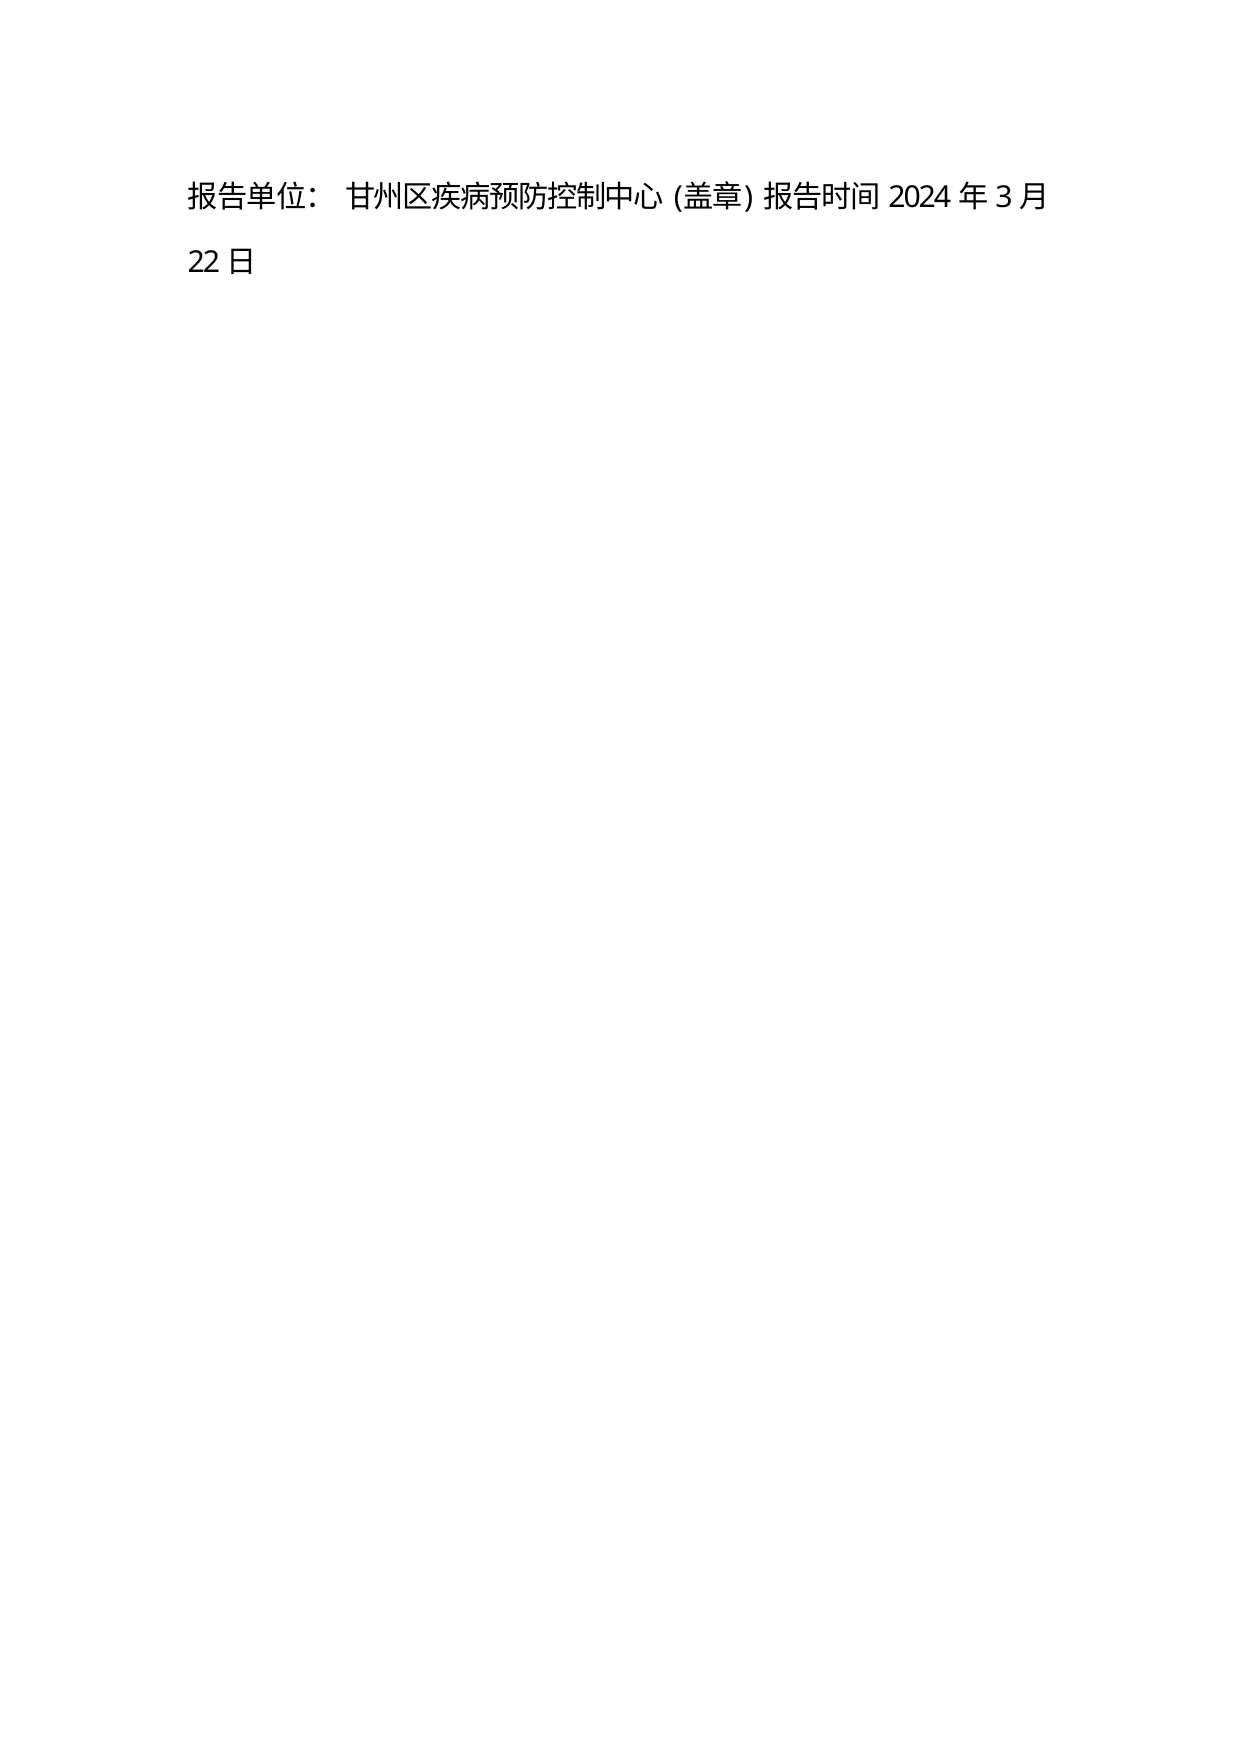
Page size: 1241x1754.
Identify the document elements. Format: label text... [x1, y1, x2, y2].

text 报告单位： 甘州区疾病预防控制中心 (盖章) 报告时间2024年3月22日 [187, 162, 1053, 292]
